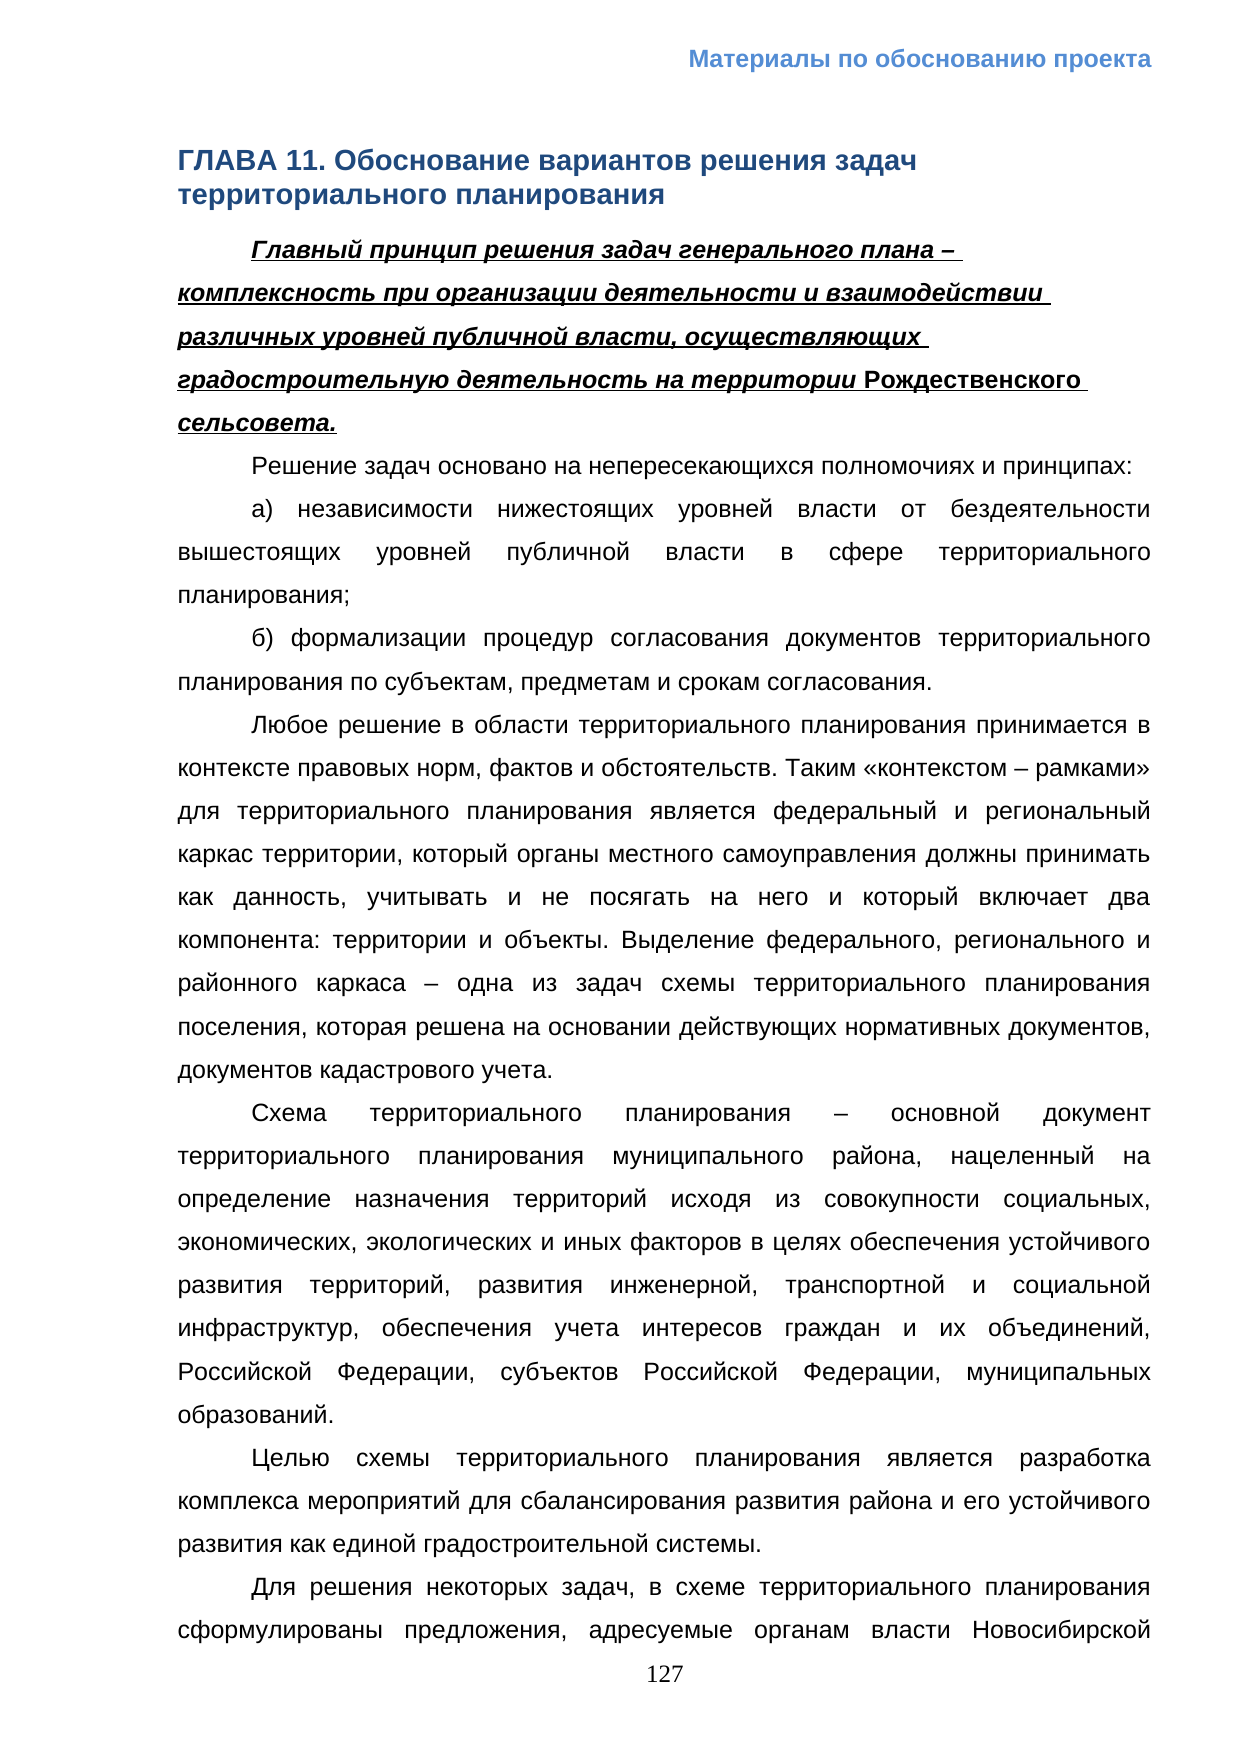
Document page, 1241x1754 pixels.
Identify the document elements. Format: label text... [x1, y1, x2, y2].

text а) независимости нижестоящих уровней власти от бездеятельности вышестоящих уровней публичной власти в сфере территориального планирования; [177, 494, 1152, 609]
text Главный принцип решения задач генерального плана – комплексность при организации деятельности и взаимодействии различных уровней публичной власти, осуществляющих градостроительную деятельность на территории Рождественского сельсовета. [177, 235, 1152, 437]
text Целью схемы территориального планирования является разработка комплекса мероприятий для сбалансирования развития района и его устойчивого развития как единой градостроительной системы. [177, 1443, 1152, 1558]
subtitle ГЛАВА 11. Обоснование вариантов решения задач территориального планирования [177, 143, 1152, 210]
text Схема территориального планирования – основной документ территориального планирования муниципального района, нацеленный на определение назначения территорий исходя из совокупности социальных, экономических, экологических и иных факторов в целях обеспечения устойчивого развития территорий, развития инженерной, транспортной и социальной инфраструктур, обеспечения учета интересов граждан и их объединений, Российской Федерации, субъектов Российской Федерации, муниципальных образований. [177, 1098, 1152, 1428]
text Любое решение в области территориального планирования принимается в контексте правовых норм, фактов и обстоятельств. Таким «контекстом – рамками» для территориального планирования является федеральный и региональный каркас территории, который органы местного самоуправления должны принимать как данность, учитывать и не посягать на него и который включает два компонента: территории и объекты. Выделение федерального, регионального и районного каркаса – одна из задач схемы территориального планирования поселения, которая решена на основании действующих нормативных документов, документов кадастрового учета. [177, 710, 1152, 1083]
text Решение задач основано на непересекающихся полномочиях и принципах: [177, 451, 1152, 480]
text б) формализации процедур согласования документов территориального планирования по субъектам, предметам и срокам согласования. [177, 623, 1152, 695]
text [177, 1572, 1152, 1644]
